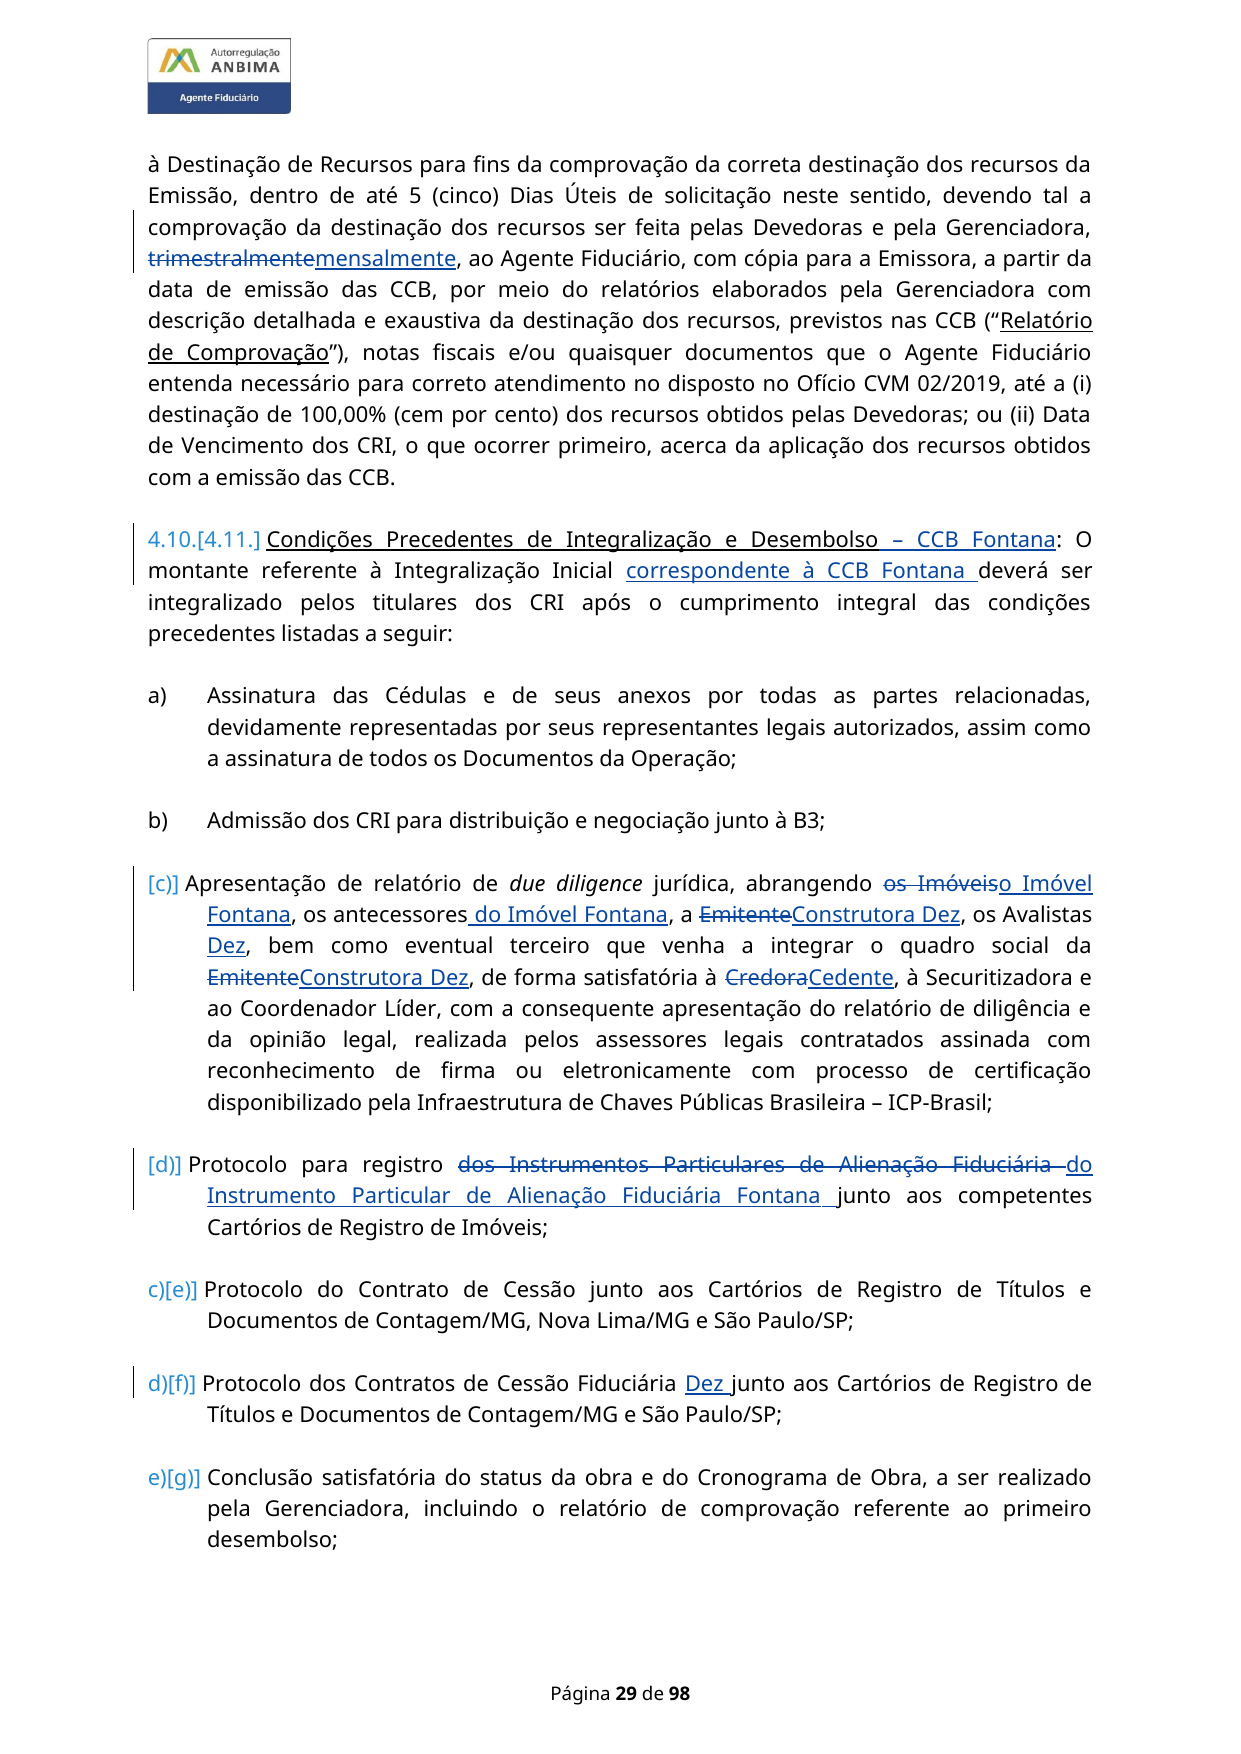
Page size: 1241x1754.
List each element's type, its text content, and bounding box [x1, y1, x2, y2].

picture [147, 38, 291, 114]
list Protocolo do Contrato de Cessão junto aos Cartórios de Registro de Títulos e Documentos de Contagem/MG, Nova Lima/MG e São Paulo/SP; [148, 1273, 1092, 1335]
list Assinatura das Cédulas e de seus anexos por todas as partes relacionadas, devidamente representadas por seus representantes legais autorizados, assim como a assinatura de todos os Documentos da Operação; [148, 679, 1092, 773]
list Protocolo dos Contratos de Cessão Fiduciária junto aos Cartórios de Registro de Títulos e Documentos de Contagem/MG e São Paulo/SP; [148, 1366, 1092, 1429]
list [148, 148, 1093, 491]
list Condições Precedentes de Integralização e Desembolso: O montante referente à Integralização Inicial deverá ser integralizado pelos titulares dos CRI após o cumprimento integral das condições precedentes listadas a seguir: [148, 523, 1092, 648]
list Apresentação de relatório de due diligence jurídica, abrangendo , os antecessores, a , os Avalistas, bem como eventual terceiro que venha a integrar o quadro social da , de forma satisfatória à , à Securitizadora e ao Coordenador Líder, com a consequente apresentação do relatório de diligência e da opinião legal, realizada pelos assessores legais contratados assinada com reconhecimento de firma ou eletronicamente com processo de certificação disponibilizado pela Infraestrutura de Chaves Públicas Brasileira – ICP-Brasil; [148, 866, 1092, 1116]
list Admissão dos CRI para distribuição e negociação junto à B3; [148, 804, 1092, 835]
list Protocolo para registro junto aos competentes Cartórios de Registro de Imóveis; [148, 1148, 1092, 1241]
list Conclusão satisfatória do status da obra e do Cronograma de Obra, a ser realizado pela Gerenciadora, incluindo o relatório de comprovação referente ao primeiro desembolso; [148, 1460, 1092, 1554]
